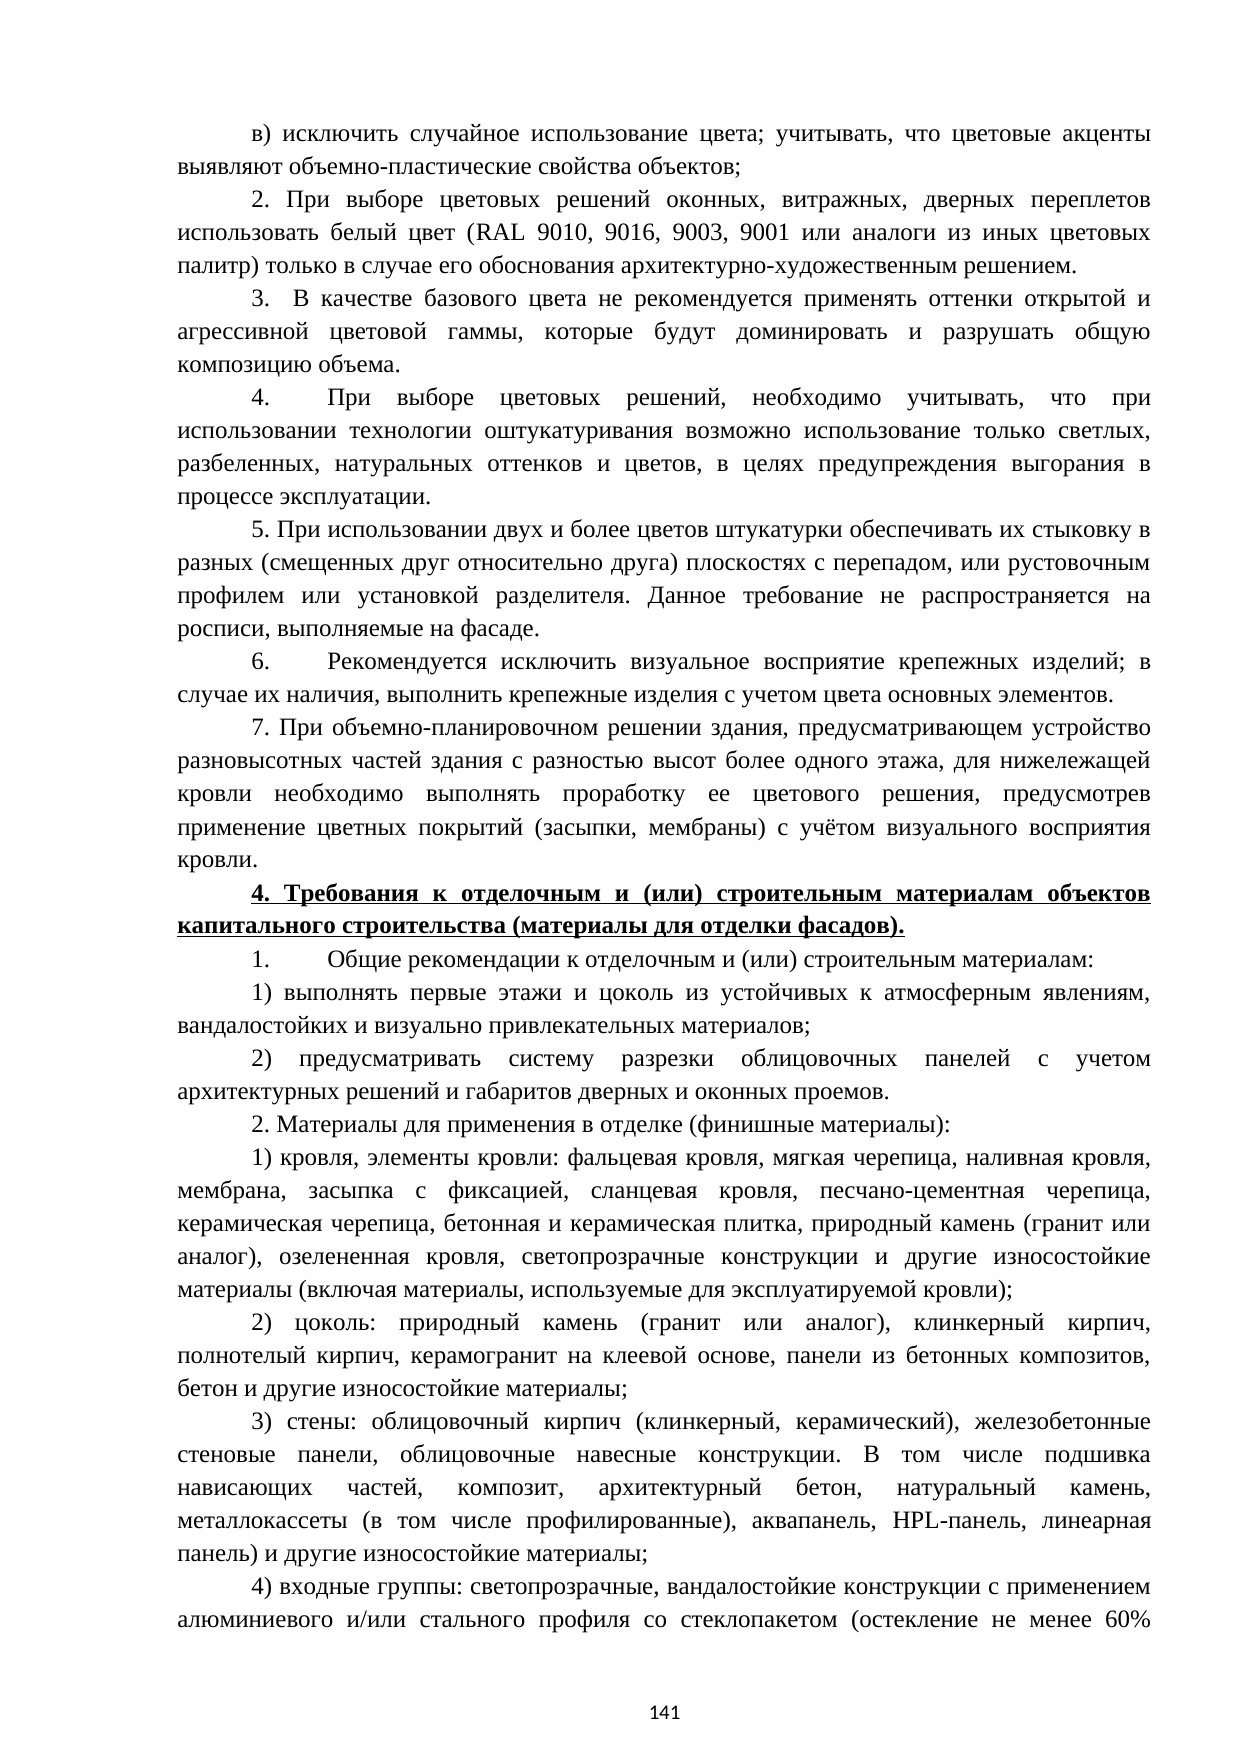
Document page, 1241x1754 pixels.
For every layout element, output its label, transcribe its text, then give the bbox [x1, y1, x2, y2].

text 2) предусматривать систему разрезки облицовочных панелей с учетом архитектурных решений и габаритов дверных и оконных проемов. [177, 1043, 1152, 1104]
text 5. При использовании двух и более цветов штукатурки обеспечивать их стыковку в разных (смещенных друг относительно друга) плоскостях с перепадом, или рустовочным профилем или установкой разделителя. Данное требование не распространяется на росписи, выполняемые на фасаде. [177, 514, 1152, 642]
text 3. В качестве базового цвета не рекомендуется применять оттенки открытой и агрессивной цветовой гаммы, которые будут доминировать и разрушать общую композицию объема. [177, 283, 1152, 378]
text 7. При объемно-планировочном решении здания, предусматривающем устройство разновысотных частей здания с разностью высот более одного этажа, для нижележащей кровли необходимо выполнять проработку ее цветового решения, предусмотрев применение цветных покрытий (засыпки, мембраны) с учётом визуального восприятия кровли. [177, 712, 1152, 873]
text 1) кровля, элементы кровли: фальцевая кровля, мягкая черепица, наливная кровля, мембрана, засыпка с фиксацией, сланцевая кровля, песчано-цементная черепица, керамическая черепица, бетонная и керамическая плитка, природный камень (гранит или аналог), озелененная кровля, светопрозрачные конструкции и другие износостойкие материалы (включая материалы, используемые для эксплуатируемой кровли); [177, 1142, 1152, 1303]
text 2) цоколь: природный камень (гранит или аналог), клинкерный кирпич, полнотелый кирпич, керамогранит на клеевой основе, панели из бетонных композитов, бетон и другие износостойкие материалы; [177, 1307, 1152, 1402]
text 1. Общие рекомендации к отделочным и (или) строительным материалам: [177, 944, 1152, 972]
text 1) выполнять первые этажи и цоколь из устойчивых к атмосферным явлениям, вандалостойких и визуально привлекательных материалов; [177, 977, 1152, 1038]
text 4. При выборе цветовых решений, необходимо учитывать, что при использовании технологии оштукатуривания возможно использование только светлых, разбеленных, натуральных оттенков и цветов, в целях предупреждения выгорания в процессе эксплуатации. [177, 382, 1152, 510]
text в) исключить случайное использование цвета; учитывать, что цветовые акценты выявляют объемно-пластические свойства объектов; [177, 118, 1152, 180]
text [177, 1571, 1152, 1633]
text 3) стены: облицовочный кирпич (клинкерный, керамический), железобетонные стеновые панели, облицовочные навесные конструкции. В том числе подшивка нависающих частей, композит, архитектурный бетон, натуральный камень, металлокассеты (в том числе профилированные), аквапанель, HPL-панель, линеарная панель) и другие износостойкие материалы; [177, 1406, 1152, 1567]
text 6. Рекомендуется исключить визуальное восприятие крепежных изделий; в случае их наличия, выполнить крепежные изделия с учетом цвета основных элементов. [177, 646, 1152, 708]
text 4. Требования к отделочным и (или) строительным материалам объектов капитального строительства (материалы для отделки фасадов). [177, 878, 1152, 939]
text 2. Материалы для применения в отделке (финишные материалы): [177, 1109, 1152, 1137]
text 2. При выборе цветовых решений оконных, витражных, дверных переплетов использовать белый цвет (RAL 9010, 9016, 9003, 9001 или аналоги из иных цветовых палитр) только в случае его обоснования архитектурно-художественным решением. [177, 184, 1152, 279]
